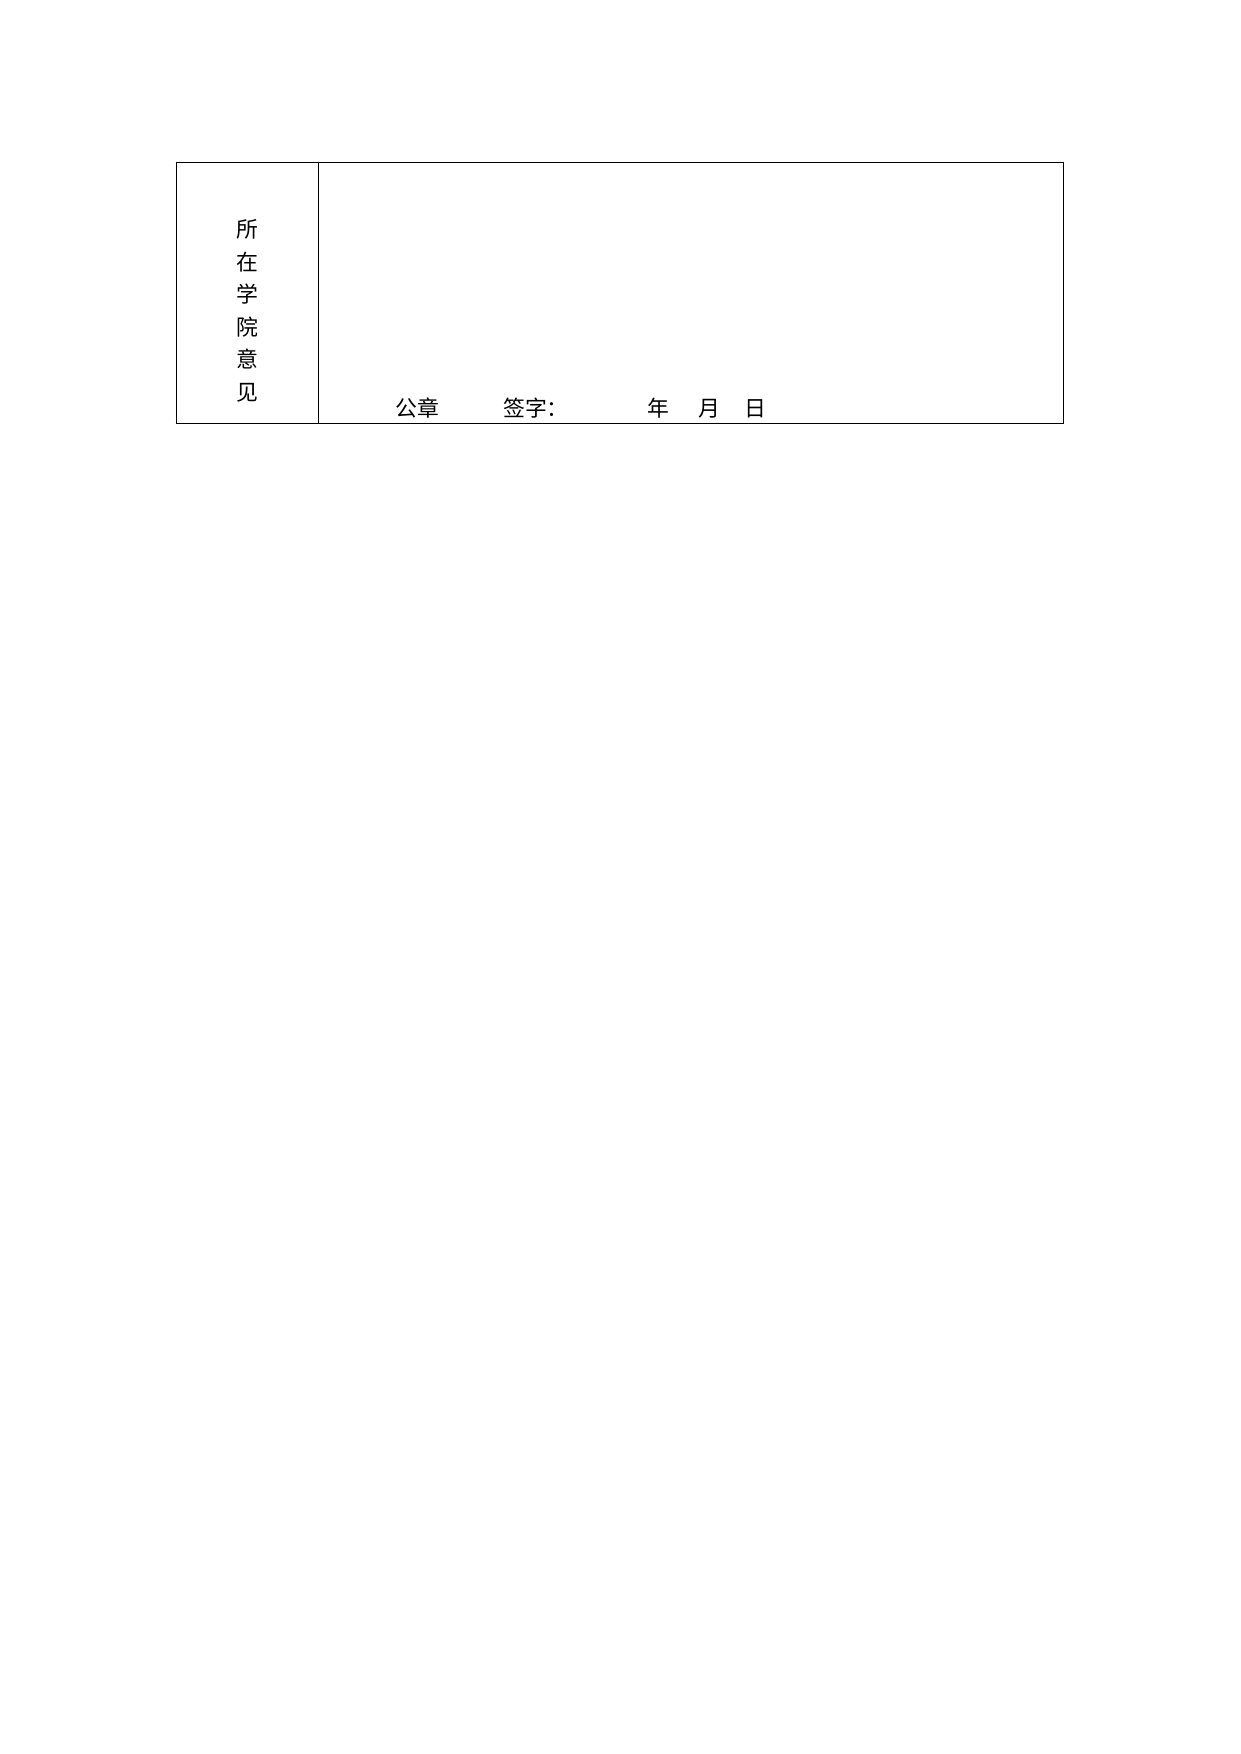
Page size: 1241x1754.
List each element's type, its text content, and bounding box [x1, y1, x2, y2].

table_cell 所 在 学 院 意 见 [177, 163, 318, 423]
table_cell 公章 签字： 年 月 日 [319, 163, 1063, 423]
